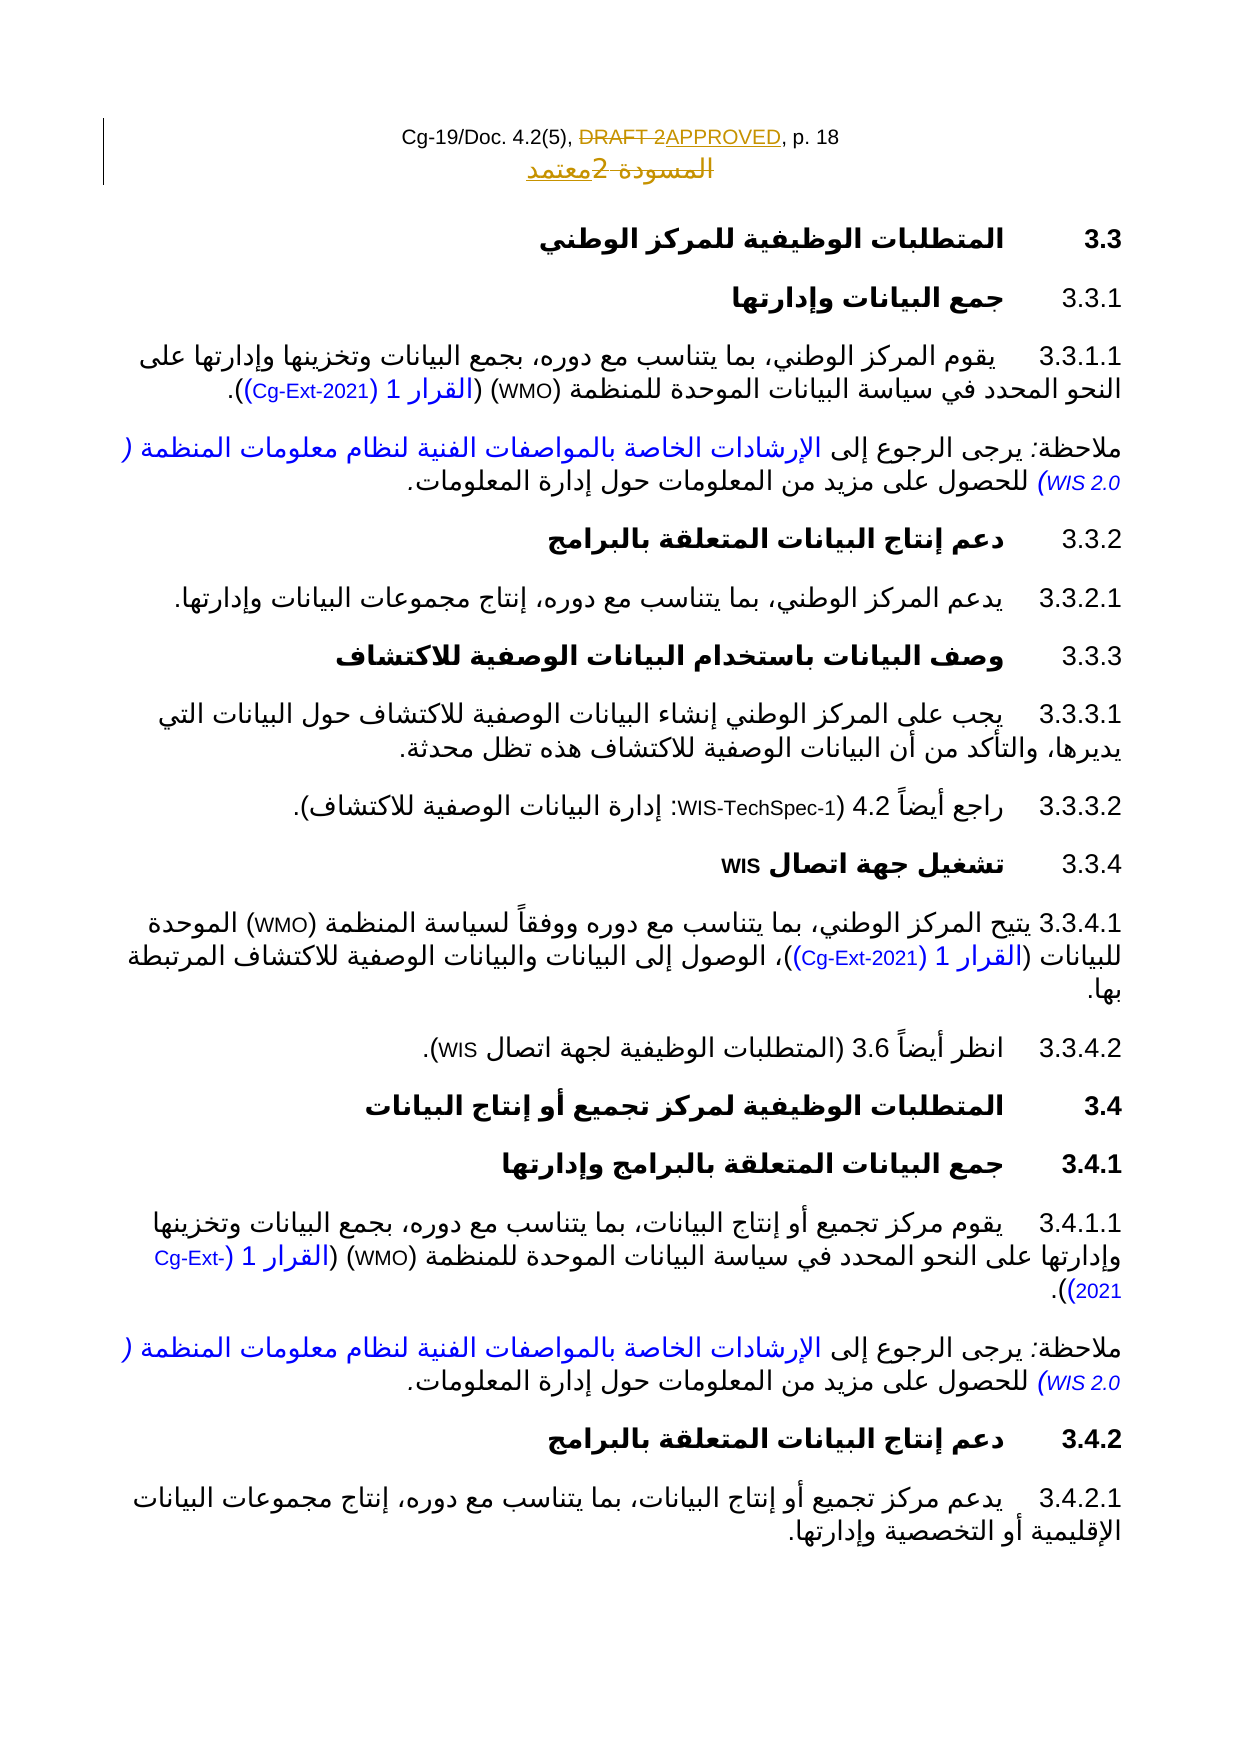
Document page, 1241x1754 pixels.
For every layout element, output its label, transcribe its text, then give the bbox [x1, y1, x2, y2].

text 3.4.1 جمع البيانات المتعلقة بالبرامج وإدارتها [118, 1147, 1122, 1181]
text 3.3.3.1 يجب على المركز الوطني إنشاء البيانات الوصفية للاكتشاف حول البيانات التي يديرها، والتأكد من أن البيانات الوصفية للاكتشاف هذه تظل محدثة. [118, 697, 1122, 764]
text 3.3.4.2 انظر أيضاً 3.6 (المتطلبات الوظيفية لجهة اتصال WIS). [118, 1031, 1122, 1064]
text 3.3.3 وصف البيانات باستخدام البيانات الوصفية للاكتشاف [118, 639, 1122, 672]
text ملاحظة: يرجى الرجوع إلى الإرشادات الخاصة بالمواصفات الفنية لنظام معلومات المنظمة (WIS 2.0) للحصول على مزيد من المعلومات حول إدارة المعلومات. [118, 1331, 1122, 1397]
text 3.3 المتطلبات الوظيفية للمركز الوطني [118, 222, 1122, 256]
text 3.4 المتطلبات الوظيفية لمركز تجميع أو إنتاج البيانات [118, 1089, 1122, 1122]
text 3.4.2.1 يدعم مركز تجميع أو إنتاج البيانات، بما يتناسب مع دوره، إنتاج مجموعات البيانات الإقليمية أو التخصصية وإدارتها. [118, 1481, 1122, 1547]
text 3.3.2 دعم إنتاج البيانات المتعلقة بالبرامج [118, 522, 1122, 556]
text 3.3.2.1 يدعم المركز الوطني، بما يتناسب مع دوره، إنتاج مجموعات البيانات وإدارتها. [118, 581, 1122, 614]
text 3.4.1.1 يقوم مركز تجميع أو إنتاج البيانات، بما يتناسب مع دوره، بجمع البيانات وتخزينها وإدارتها على النحو المحدد في سياسة البيانات الموحدة للمنظمة (WMO) (القرار 1 (Cg-Ext-2021)). [118, 1206, 1122, 1306]
text 3.3.4 تشغيل جهة اتصال WIS [118, 847, 1122, 881]
text ملاحظة: يرجى الرجوع إلى الإرشادات الخاصة بالمواصفات الفنية لنظام معلومات المنظمة (WIS 2.0) للحصول على مزيد من المعلومات حول إدارة المعلومات. [118, 431, 1122, 497]
text 3.4.2 دعم إنتاج البيانات المتعلقة بالبرامج [118, 1422, 1122, 1456]
text 3.3.1.1 يقوم المركز الوطني، بما يتناسب مع دوره، بجمع البيانات وتخزينها وإدارتها على النحو المحدد في سياسة البيانات الموحدة للمنظمة (WMO) (القرار 1 (Cg-Ext-2021)). [118, 339, 1122, 406]
text 3.3.3.2 راجع أيضاً 4.2 (WIS-TechSpec-1: إدارة البيانات الوصفية للاكتشاف). [118, 789, 1122, 822]
text 3.3.4.1 يتيح المركز الوطني، بما يتناسب مع دوره ووفقاً لسياسة المنظمة (WMO) الموحدة للبيانات (القرار 1 (Cg-Ext-2021))، الوصول إلى البيانات والبيانات الوصفية للاكتشاف المرتبطة بها. [118, 906, 1122, 1006]
text 3.3.1 جمع البيانات وإدارتها [118, 281, 1122, 314]
